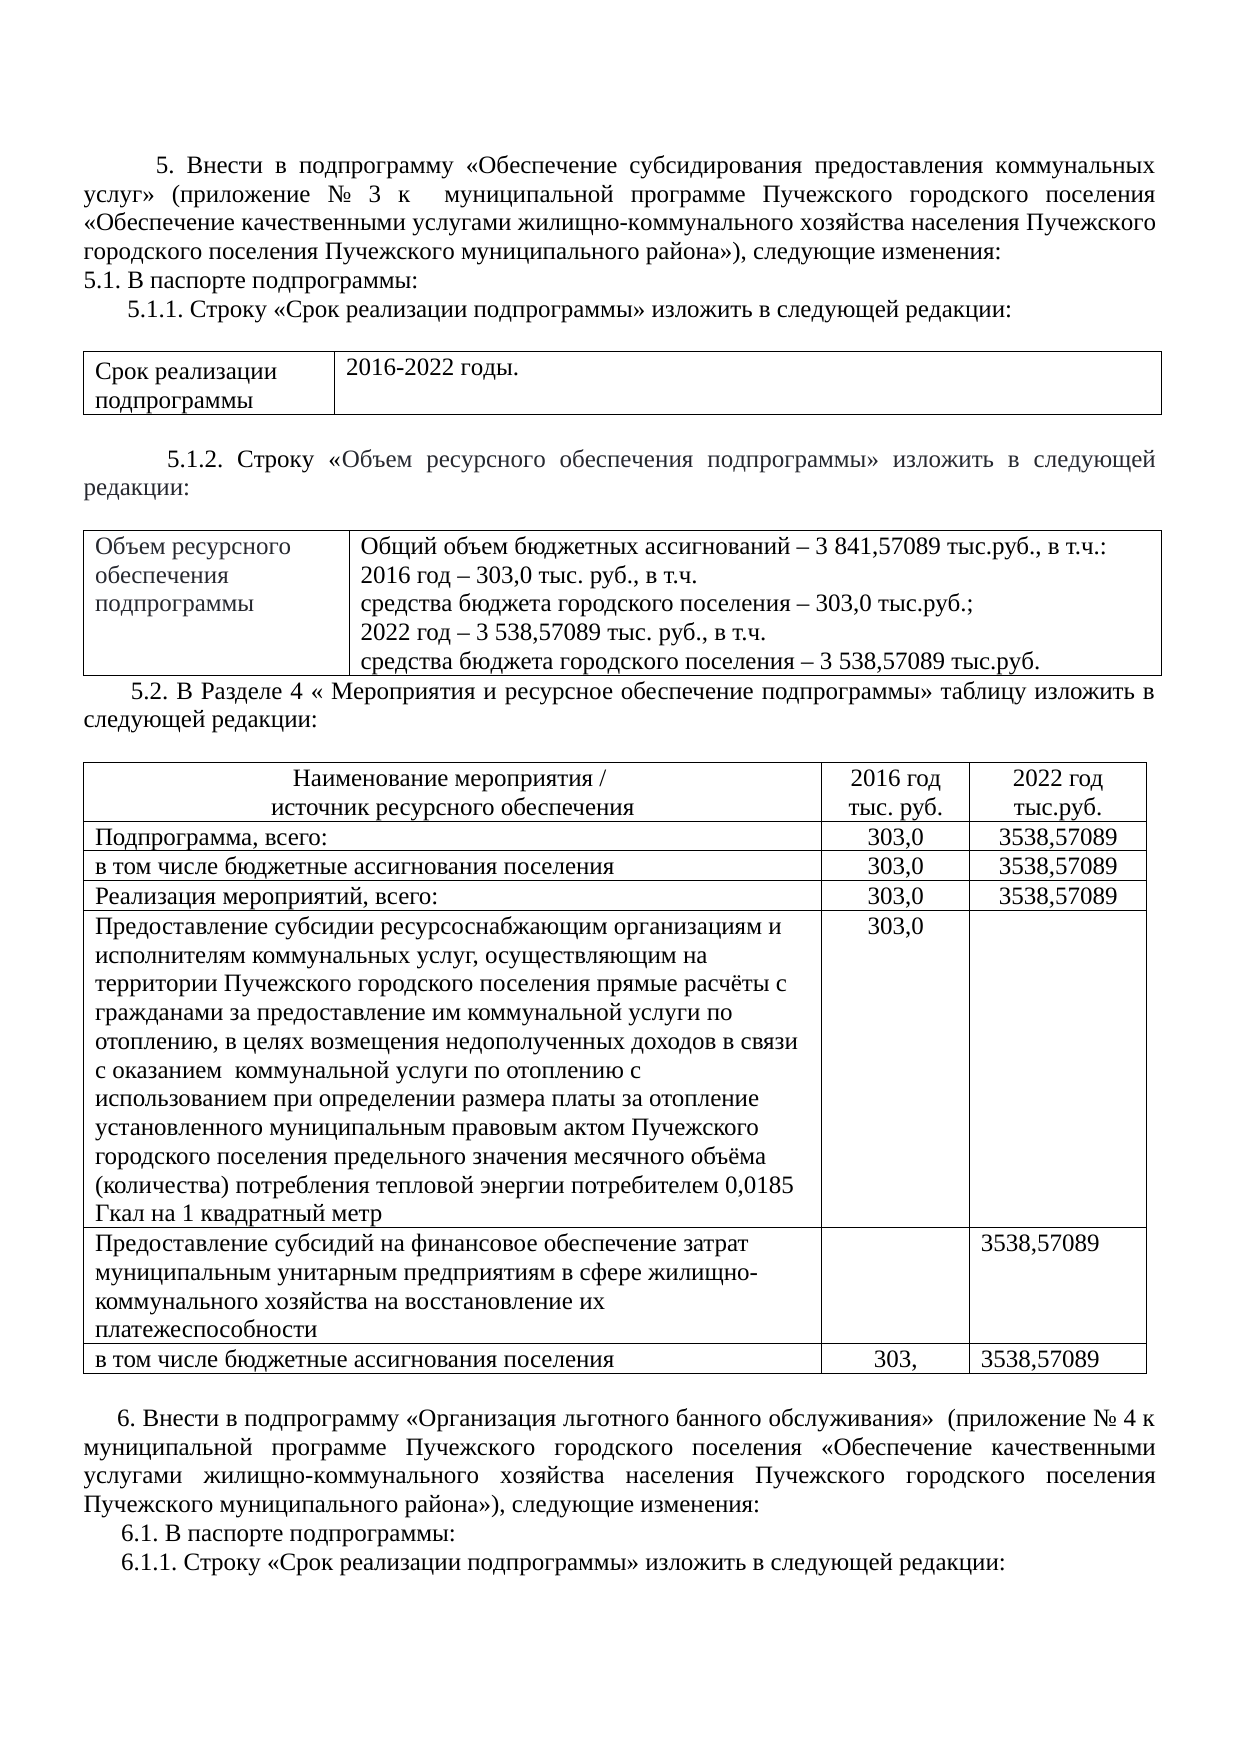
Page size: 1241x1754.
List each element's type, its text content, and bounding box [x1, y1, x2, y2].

table_cell 303,0 [822, 911, 969, 1227]
table_header Объем ресурсного обеспечения подпрограммы [84, 531, 349, 675]
text 5. Внести в подпрограмму «Обеспечение субсидирования предоставления коммунальных услуг» (приложение № 3 к муниципальной программе Пучежского городского поселения «Обеспечение качественными услугами жилищно-коммунального хозяйства населения Пучежского городского поселения Пучежского муниципального района»), следующие изменения: [83, 150, 1157, 265]
text 5.2. В Разделе 4 « Мероприятия и ресурсное обеспечение подпрограммы» таблицу изложить в следующей редакции: [83, 676, 1157, 733]
table_cell в том числе бюджетные ассигнования поселения [84, 851, 821, 880]
table_cell 3538,57089 [970, 881, 1146, 910]
table_cell 303,0 [822, 851, 969, 880]
text 6. Внести в подпрограмму «Организация льготного банного обслуживания» (приложение № 4 к муниципальной программе Пучежского городского поселения «Обеспечение качественными услугами жилищно-коммунального хозяйства населения Пучежского городского поселения Пучежского муниципального района»), следующие изменения: [83, 1403, 1157, 1518]
text 5.1.1. Строку «Срок реализации подпрограммы» изложить в следующей редакции: [83, 294, 1157, 322]
text 6.1. В паспорте подпрограммы: [83, 1518, 1157, 1547]
table_header 2022 год тыс.руб. [970, 763, 1146, 821]
table_cell в том числе бюджетные ассигнования поселения [84, 1344, 821, 1373]
table_header 2016-2022 годы. [335, 352, 1161, 414]
table_cell Подпрограмма, всего: [84, 822, 821, 850]
table_header Наименование мероприятия / источник ресурсного обеспечения [84, 763, 821, 821]
table_header Общий объем бюджетных ассигнований – 3 841,57089 тыс.руб., в т.ч.: 2016 год – 303,0 тыс. руб., в т.ч. средства бюджета городского поселения – 303,0 тыс.руб.; 2022 год – 3 538,57089 тыс. руб., в т.ч. средства бюджета городского поселения – 3 538,57089 тыс.руб. [350, 531, 1161, 675]
table_cell Реализация мероприятий, всего: [84, 881, 821, 910]
table_cell 3538,57089 [970, 1344, 1146, 1373]
table_cell 3538,57089 [970, 851, 1146, 880]
table_cell Предоставление субсидий на финансовое обеспечение затрат муниципальным унитарным предприятиям в сфере жилищно-коммунального хозяйства на восстановление их платежеспособности [84, 1228, 821, 1343]
table_cell 303,0 [822, 881, 969, 910]
table_header Срок реализации подпрограммы [84, 352, 334, 414]
table_cell [822, 1228, 969, 1343]
text 5.1. В паспорте подпрограммы: [83, 265, 1157, 294]
table_cell Предоставление субсидии ресурсоснабжающим организациям и исполнителям коммунальных услуг, осуществляющим на территории Пучежского городского поселения прямые расчёты с гражданами за предоставление им коммунальной услуги по отоплению, в целях возмещения недополученных доходов в связи с оказанием коммунальной услуги по отоплению с использованием при определении размера платы за отопление установленного муниципальным правовым актом Пучежского городского поселения предельного значения месячного объёма (количества) потребления тепловой энергии потребителем 0,0185 Гкал на 1 квадратный метр [84, 911, 821, 1227]
text 5.1.2. Строку «Объем ресурсного обеспечения подпрограммы» изложить в следующей редакции: [83, 444, 1157, 501]
table_cell [970, 911, 1146, 1227]
table_cell 3538,57089 [970, 822, 1146, 850]
table_header 2016 год тыс. руб. [822, 763, 969, 821]
table_cell 303, [822, 1344, 969, 1373]
table_cell 303,0 [822, 822, 969, 850]
table_cell 3538,57089 [970, 1228, 1146, 1343]
text 6.1.1. Строку «Срок реализации подпрограммы» изложить в следующей редакции: [83, 1547, 1157, 1575]
